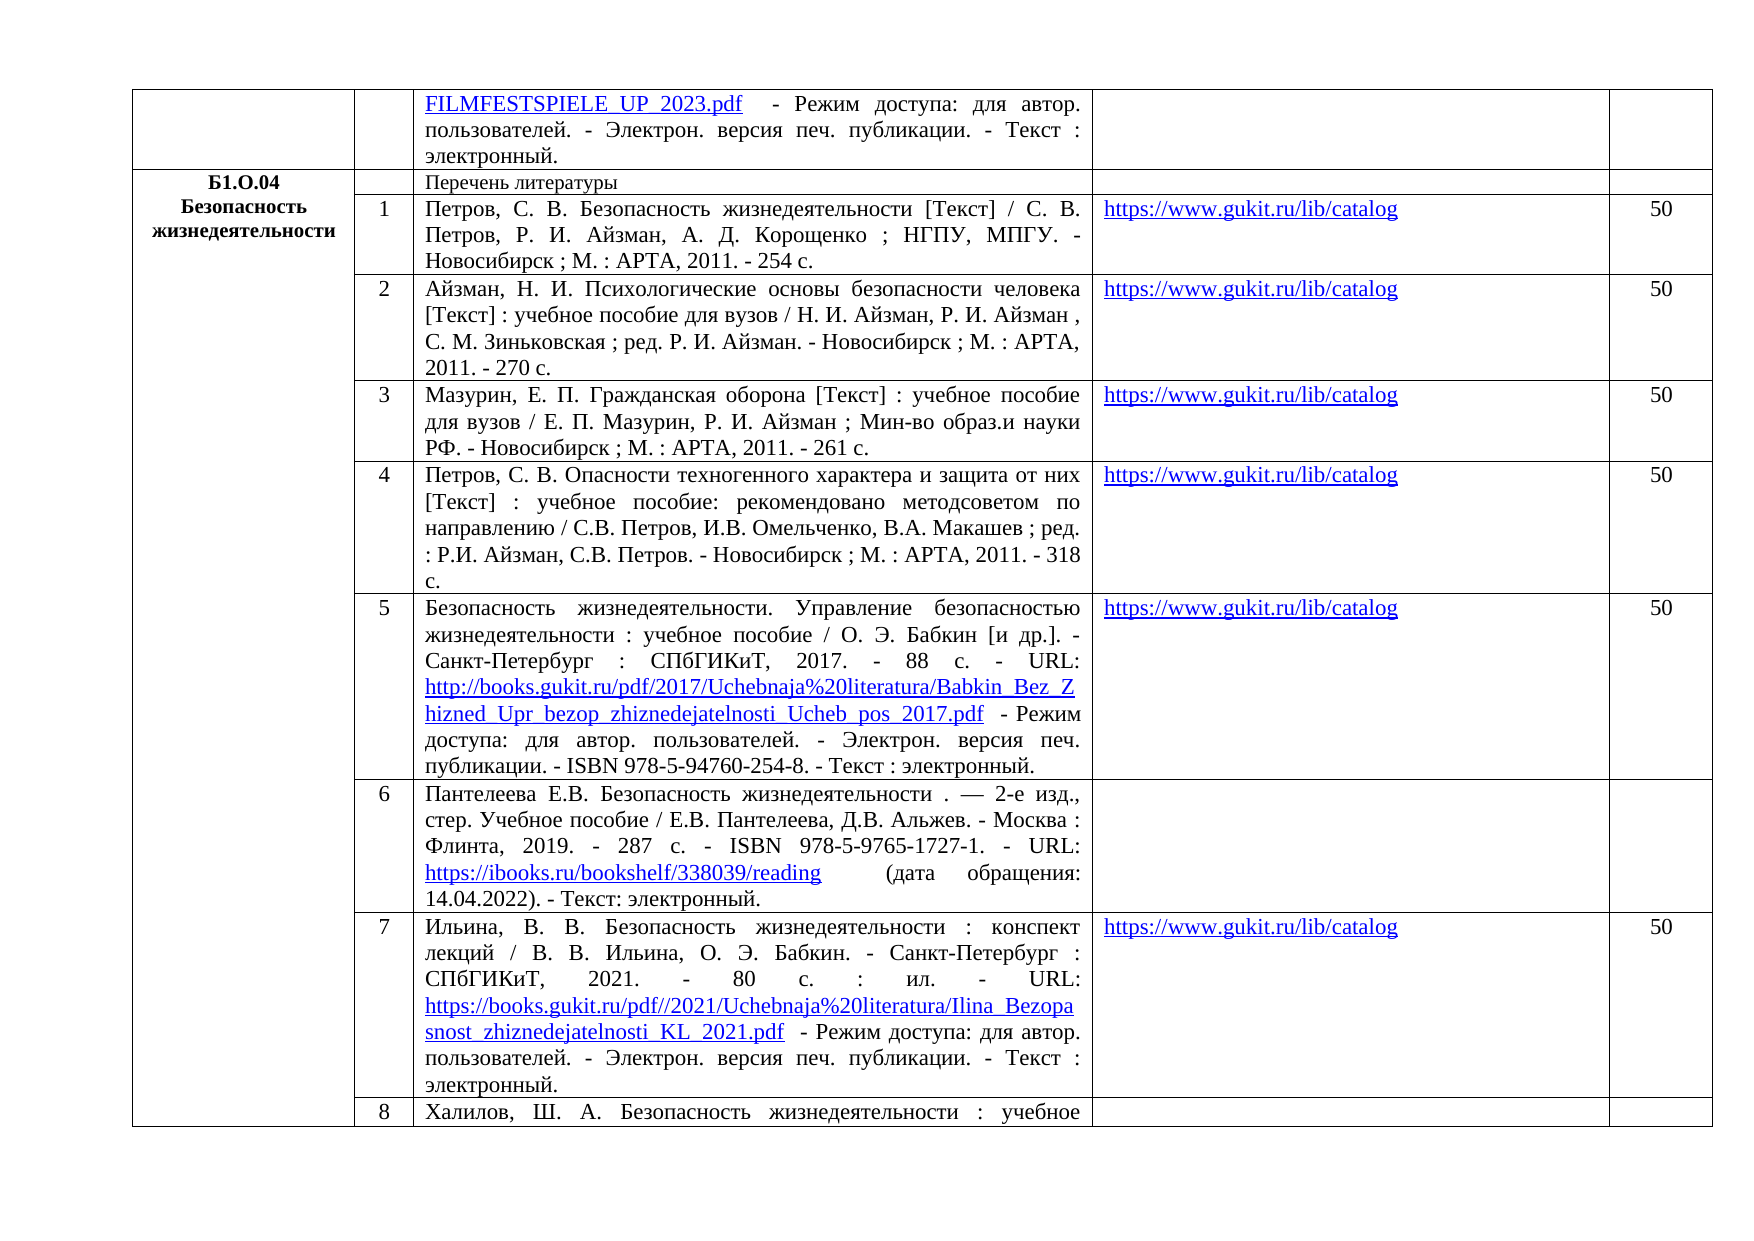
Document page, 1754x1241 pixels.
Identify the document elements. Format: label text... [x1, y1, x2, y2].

table_cell https://www.gukit.ru/lib/catalog [1093, 913, 1609, 1097]
table_cell https://www.gukit.ru/lib/catalog [1093, 195, 1609, 274]
table_cell 50 [1610, 594, 1712, 779]
table_cell Б1.О.04 Безопасность жизнедеятельности [133, 170, 354, 1126]
table_cell [355, 170, 413, 194]
table_cell Перечень литературы [414, 170, 1092, 194]
table_cell 50 [1610, 462, 1712, 593]
table_cell 2 [355, 275, 413, 380]
table_cell 4 [355, 462, 413, 593]
table_cell Ильина, В. В. Безопасность жизнедеятельности : конспект лекций / В. В. Ильина, О. Э. Бабкин. - Санкт-Петербург : СПбГИКиТ, 2021. - 80 с. : ил. - URL: https://books.gukit.ru/pdf//2021/Uchebnaja%20literatura/Ilina_Bezopasnost_zhiznedejatelnosti_KL_2021.pdf - Режим доступа: для автор. пользователей. - Электрон. версия печ. публикации. - Текст : электронный. [414, 913, 1092, 1097]
table_cell Айзман, Н. И. Психологические основы безопасности человека [Текст] : учебное пособие для вузов / Н. И. Айзман, Р. И. Айзман , С. М. Зиньковская ; ред. Р. И. Айзман. - Новосибирск ; М. : АРТА, 2011. - 270 с. [414, 275, 1092, 380]
table_cell 50 [1610, 275, 1712, 380]
table_cell 6 [355, 780, 413, 912]
table_cell [1610, 170, 1712, 194]
table_cell [1610, 1098, 1712, 1126]
table_cell [1610, 780, 1712, 912]
table_cell 5 [355, 594, 413, 779]
table_cell [1093, 780, 1609, 912]
table_cell 5 [1610, 90, 1712, 169]
table_cell 7 [355, 913, 413, 1097]
table_cell [1093, 1098, 1609, 1126]
table_cell 1 [355, 195, 413, 274]
table_cell 3 [355, 381, 413, 461]
table_cell Мазурин, Е. П. Гражданская оборона [Текст] : учебное пособие для вузов / Е. П. Мазурин, Р. И. Айзман ; Мин-во образ.и науки РФ. - Новосибирск ; М. : АРТА, 2011. - 261 с. [414, 381, 1092, 461]
table_cell 50 [1610, 381, 1712, 461]
table_cell https://www.gukit.ru/lib/catalog [1093, 462, 1609, 593]
table_cell https://www.gukit.ru/lib/catalog [1093, 275, 1609, 380]
table_cell 50 [1610, 195, 1712, 274]
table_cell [1093, 90, 1609, 169]
table_cell [1093, 170, 1609, 194]
table_cell 50 [1610, 913, 1712, 1097]
table_cell https://www.gukit.ru/lib/catalog [1093, 381, 1609, 461]
table_cell Безопасность жизнедеятельности. Управление безопасностью жизнедеятельности : учебное пособие / О. Э. Бабкин [и др.]. - Санкт-Петербург : СПбГИКиТ, 2017. - 88 с. - URL: http://books.gukit.ru/pdf/2017/Uchebnaja%20literatura/Babkin_Bez_Zhizned_Upr_bezop_zhiznedejatelnosti_Ucheb_pos_2017.pdf - Режим доступа: для автор. пользователей. - Электрон. версия печ. публикации. - ISBN 978-5-94760-254-8. - Текст : электронный. [414, 594, 1092, 779]
table_cell Петров, С. В. Безопасность жизнедеятельности [Текст] / С. В. Петров, Р. И. Айзман, А. Д. Корощенко ; НГПУ, МПГУ. - Новосибирск ; М. : АРТА, 2011. - 254 с. [414, 195, 1092, 274]
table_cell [414, 1098, 1092, 1126]
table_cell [414, 90, 1092, 169]
table_cell https://www.gukit.ru/lib/catalog [1093, 594, 1609, 779]
table_cell Петров, С. В. Опасности техногенного характера и защита от них [Текст] : учебное пособие: рекомендовано методсоветом по направлению / С.В. Петров, И.В. Омельченко, В.А. Макашев ; ред. : Р.И. Айзман, С.В. Петров. - Новосибирск ; М. : АРТА, 2011. - 318 с. [414, 462, 1092, 593]
table_cell Пантелеева Е.В. Безопасность жизнедеятельности . — 2-е изд., стер. Учебное пособие / Е.В. Пантелеева, Д.В. Альжев. - Москва : Флинта, 2019. - 287 с. - ISBN 978-5-9765-1727-1. - URL: https://ibooks.ru/bookshelf/338039/reading (дата обращения: 14.04.2022). - Текст: электронный. [414, 780, 1092, 912]
table_cell 13 [355, 90, 413, 169]
table_cell 8 [355, 1098, 413, 1126]
